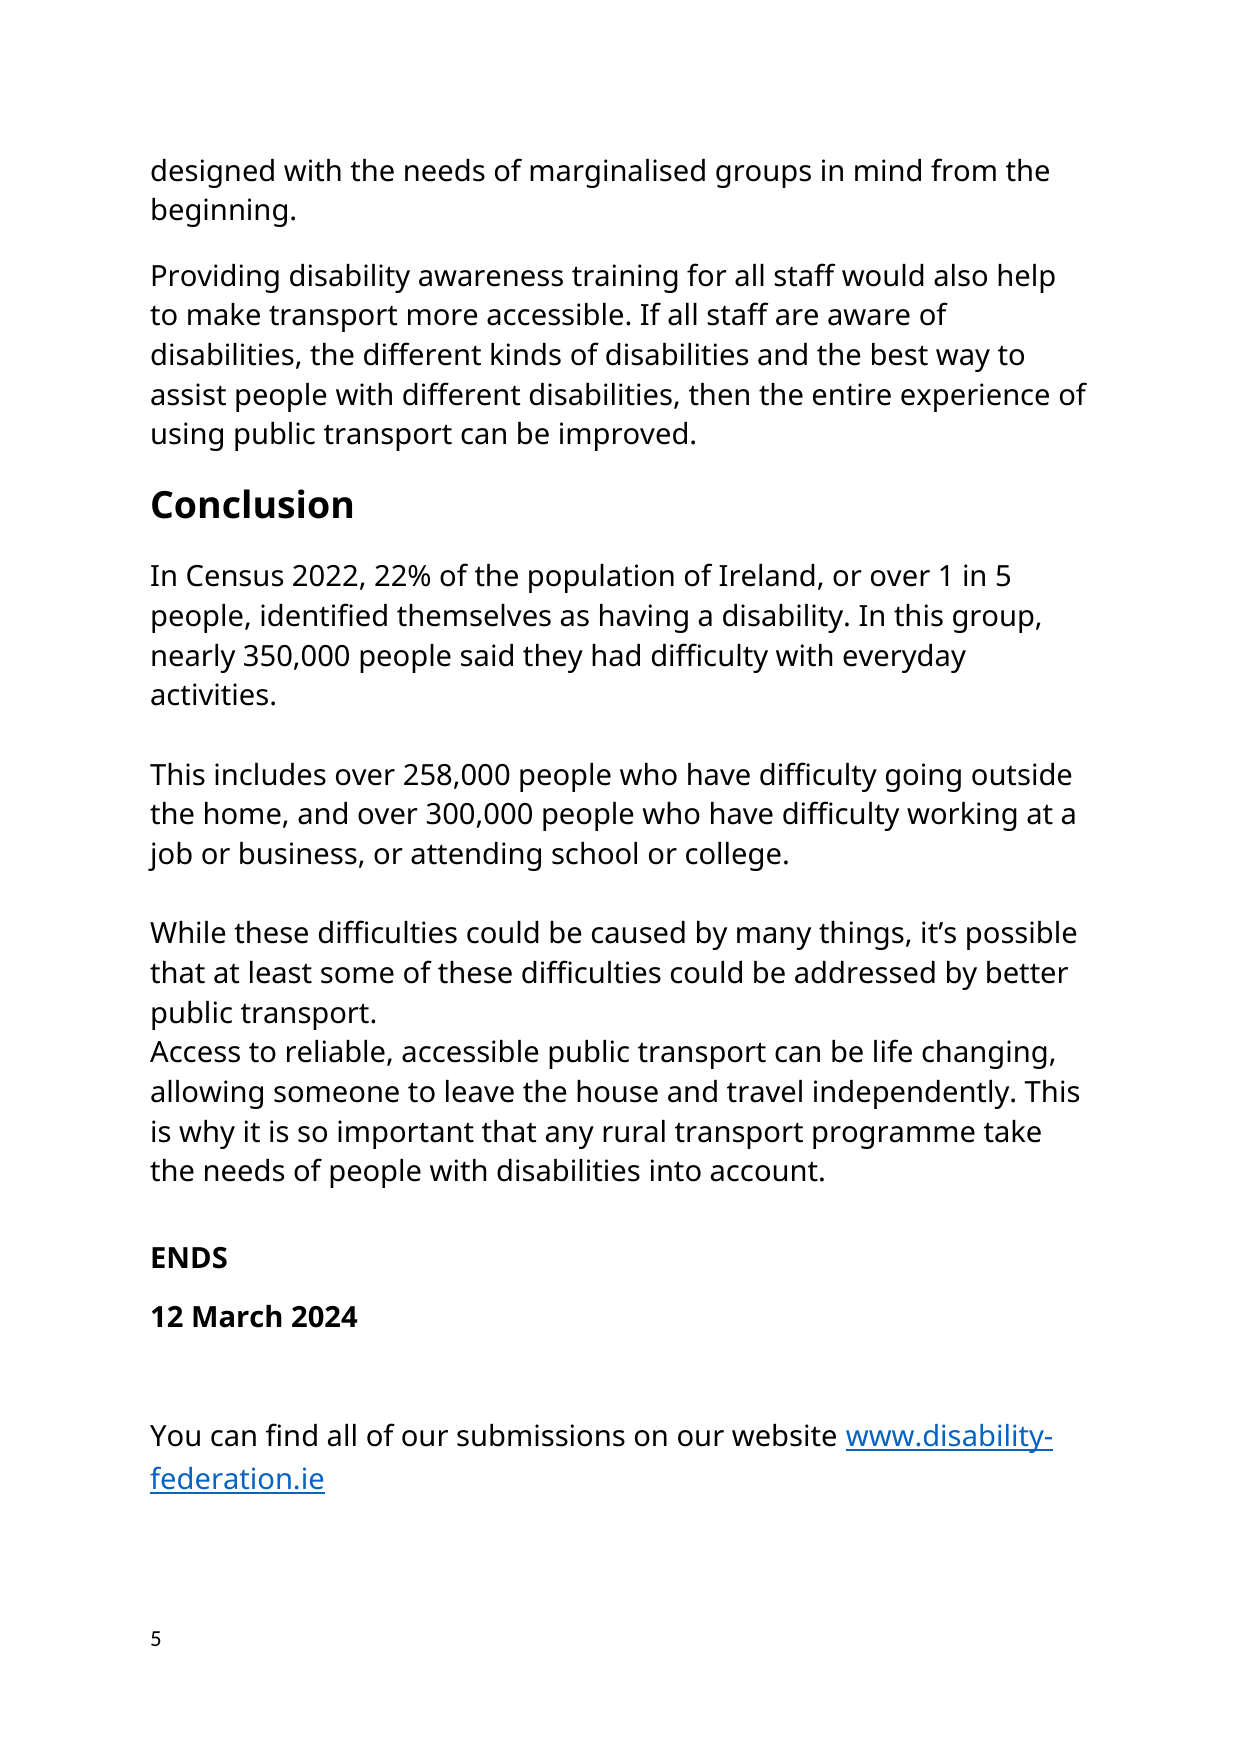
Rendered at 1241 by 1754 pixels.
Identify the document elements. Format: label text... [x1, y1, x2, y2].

text ENDS [150, 1237, 1090, 1277]
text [150, 150, 1090, 229]
text You can find all of our submissions on our website www.disability-federation.ie [150, 1416, 1090, 1498]
text 12 March 2024 [150, 1297, 1090, 1336]
text Access to reliable, accessible public transport can be life changing, allowing someone to leave the house and travel independently. This is why it is so important that any rural transport programme take the needs of people with disabilities into account. [150, 1032, 1090, 1190]
text While these difficulties could be caused by many things, it’s possible that at least some of these difficulties could be addressed by better public transport. [150, 913, 1090, 1032]
text This includes over 258,000 people who have difficulty going outside the home, and over 300,000 people who have difficulty working at a job or business, or attending school or college. [150, 754, 1090, 873]
text Providing disability awareness training for all staff would also help to make transport more accessible. If all staff are aware of disabilities, the different kinds of disabilities and the best way to assist people with different disabilities, then the entire experience of using public transport can be improved. [150, 255, 1090, 453]
text In Census 2022, 22% of the population of Ireland, or over 1 in 5 people, identified themselves as having a disability. In this group, nearly 350,000 people said they had difficulty with everyday activities. [150, 555, 1090, 714]
text Conclusion [150, 479, 1090, 530]
